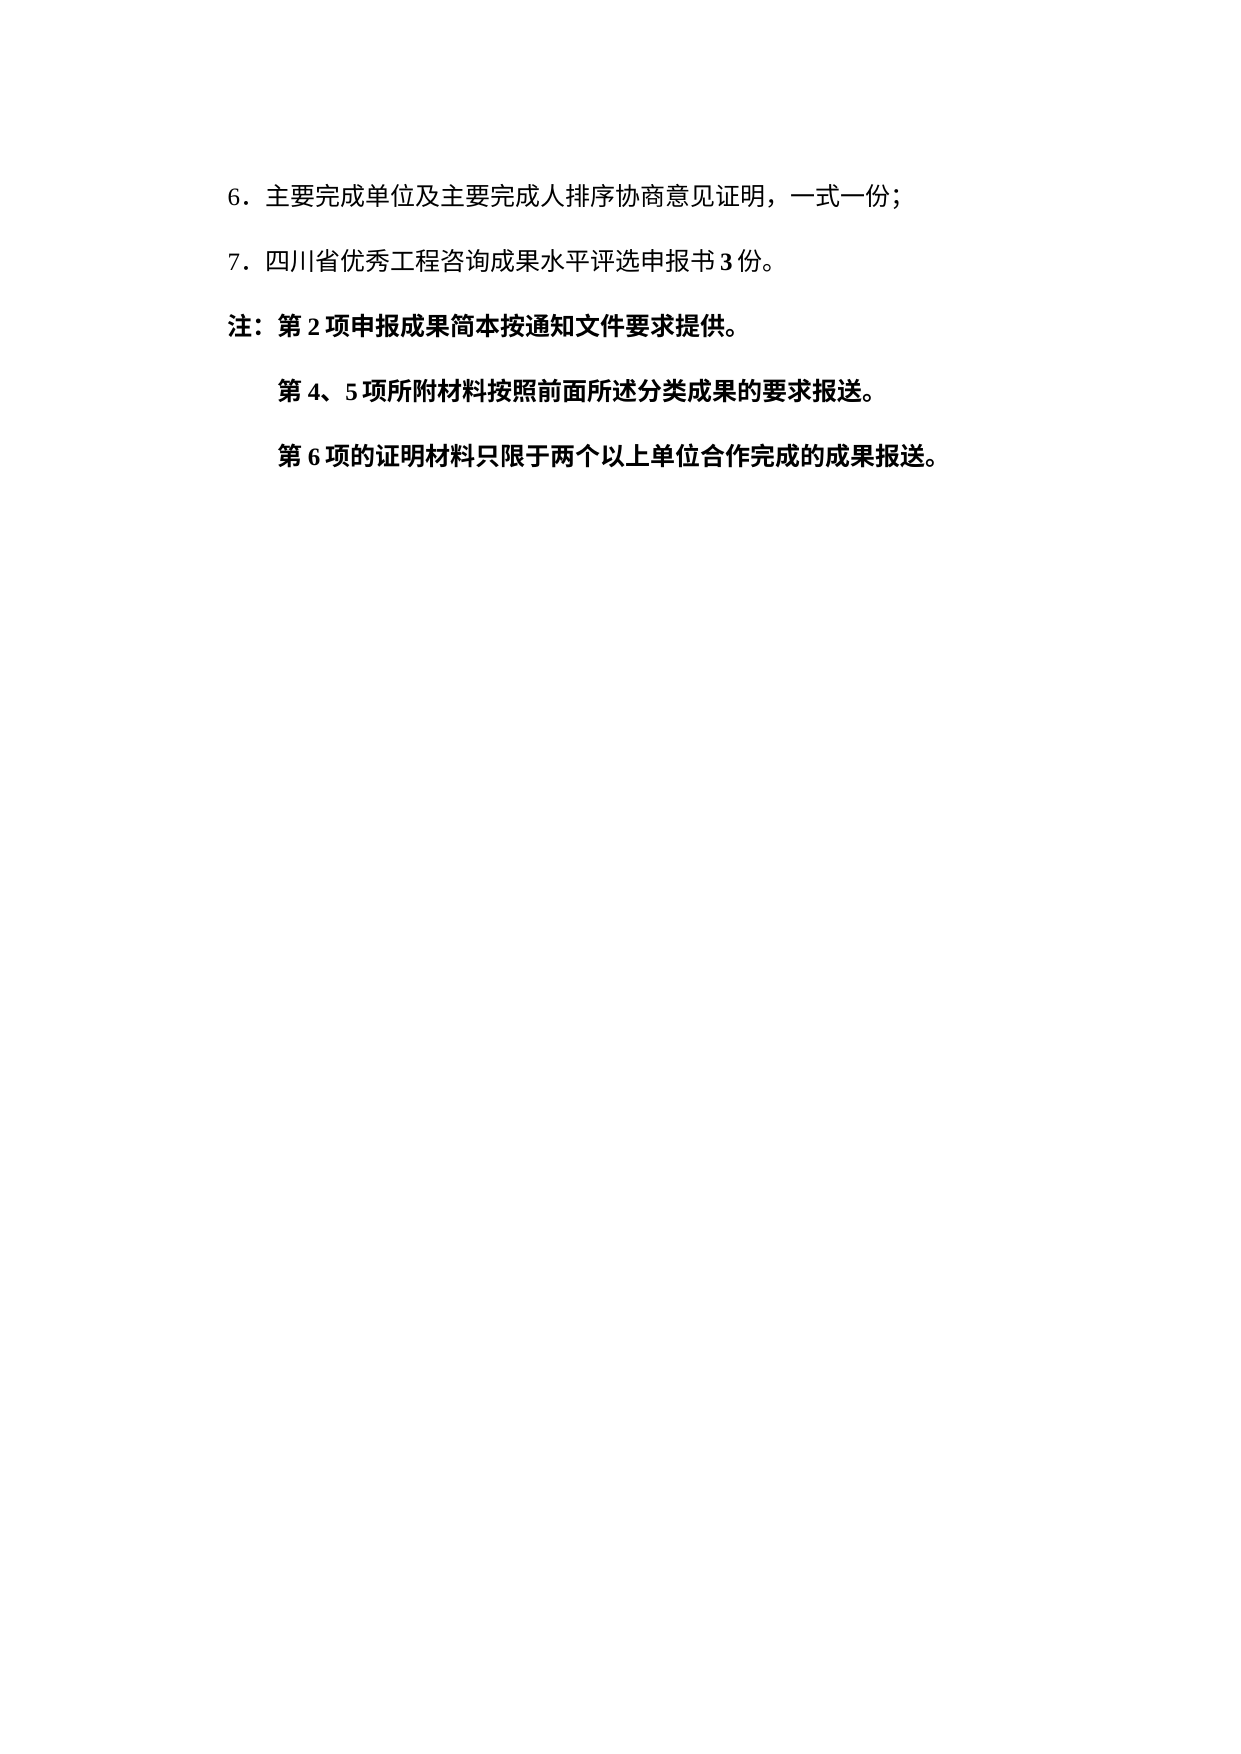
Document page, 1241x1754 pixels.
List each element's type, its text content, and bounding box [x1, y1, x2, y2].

text 7．四川省优秀工程咨询成果水平评选申报书3份。 [177, 227, 1063, 292]
text 第6项的证明材料只限于两个以上单位合作完成的成果报送。 [177, 422, 1063, 487]
text 6．主要完成单位及主要完成人排序协商意见证明，一式一份； [177, 162, 1063, 227]
text 第4、5项所附材料按照前面所述分类成果的要求报送。 [177, 357, 1063, 422]
text 注：第2项申报成果简本按通知文件要求提供。 [177, 292, 1063, 357]
